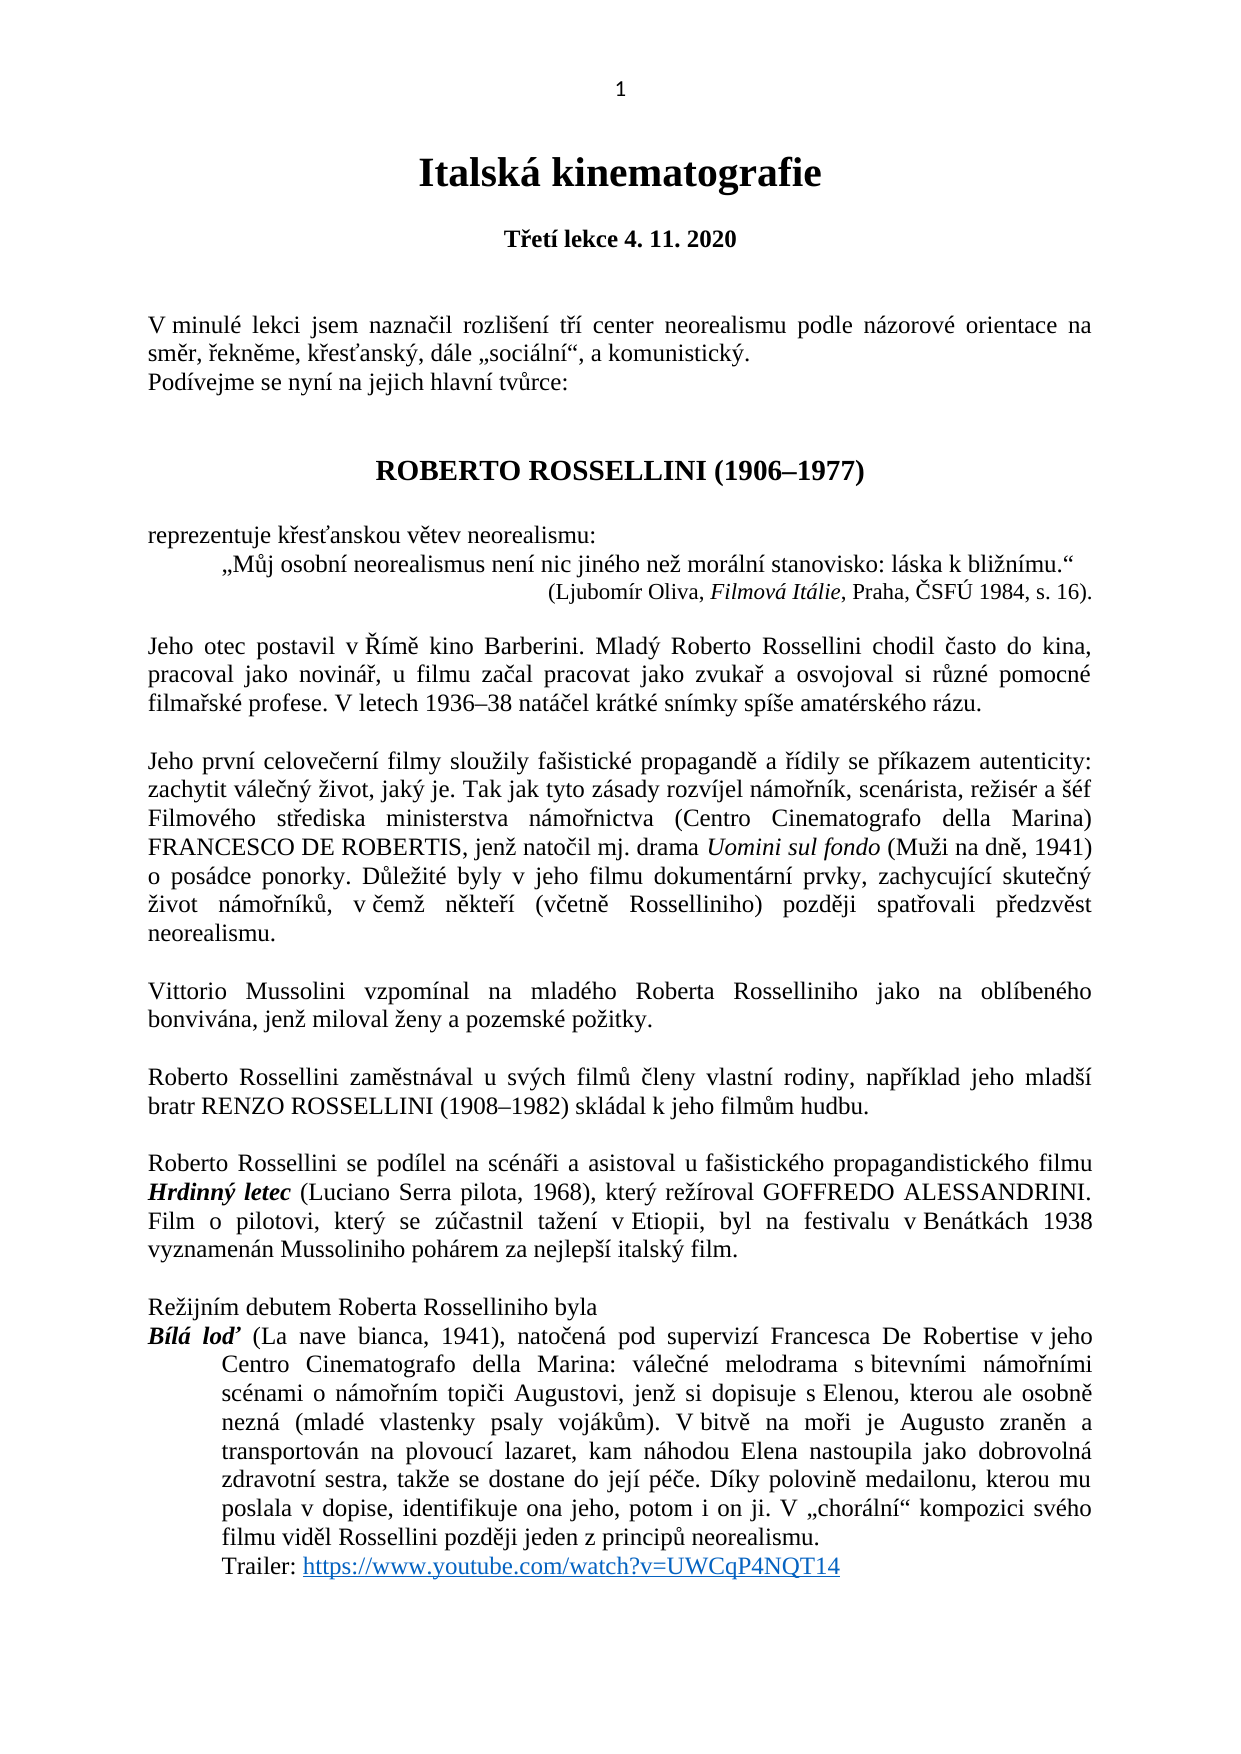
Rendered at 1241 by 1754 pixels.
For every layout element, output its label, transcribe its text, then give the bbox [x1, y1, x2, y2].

text Roberto Rossellini zaměstnával u svých filmů členy vlastní rodiny, například jeho mladší bratr RENZO ROSSELLINI (1908–1982) skládal k jeho filmům hudbu. [148, 1062, 1093, 1119]
text Italská kinematografie [148, 148, 1093, 196]
text (Ljubomír Oliva, Filmová Itálie, Praha, ČSFÚ 1984, s. 16). [148, 578, 1093, 604]
text Podívejme se nyní na jejich hlavní tvůrce: [148, 367, 1093, 396]
text Vittorio Mussolini vzpomínal na mladého Roberta Rosselliniho jako na oblíbeného bonvivána, jenž miloval ženy a pozemské požitky. [148, 976, 1093, 1033]
text reprezentuje křesťanskou větev neorealismu: [148, 521, 1093, 549]
text ROBERTO ROSSELLINI (1906–1977) [148, 453, 1093, 487]
text Jeho otec postavil v Římě kino Barberini. Mladý Roberto Rossellini chodil často do kina, pracoval jako novinář, u filmu začal pracovat jako zvukař a osvojoval si různé pomocné filmařské profese. V letech 1936–38 natáčel krátké snímky spíše amatérského rázu. [148, 631, 1093, 717]
text Trailer: https://www.youtube.com/watch?v=UWCqP4NQT14 [221, 1551, 1093, 1579]
text „Můj osobní neorealismus není nic jiného než morální stanovisko: láska k bližnímu.“ [221, 549, 1093, 578]
text Třetí lekce 4. 11. 2020 [148, 224, 1093, 253]
text Roberto Rossellini se podílel na scénáři a asistoval u fašistického propagandistického filmu Hrdinný letec (Luciano Serra pilota, 1968), který režíroval GOFFREDO ALESSANDRINI. Film o pilotovi, který se zúčastnil tažení v Etiopii, byl na festivalu v Benátkách 1938 vyznamenán Mussoliniho pohárem za nejlepší italský film. [148, 1148, 1093, 1263]
text Jeho první celovečerní filmy sloužily fašistické propagandě a řídily se příkazem autenticity: zachytit válečný život, jaký je. Tak jak tyto zásady rozvíjel námořník, scenárista, režisér a šéf Filmového střediska ministerstva námořnictva (Centro Cinematografo della Marina) FRANCESCO DE ROBERTIS, jenž natočil mj. drama Uomini sul fondo (Muži na dně, 1941) o posádce ponorky. Důležité byly v jeho filmu dokumentární prvky, zachycující skutečný život námořníků, v čemž někteří (včetně Rosselliniho) později spatřovali předzvěst neorealismu. [148, 746, 1093, 947]
text Režijním debutem Roberta Rosselliniho byla [148, 1292, 1093, 1321]
text V minulé lekci jsem naznačil rozlišení tří center neorealismu podle názorové orientace na směr, řekněme, křesťanský, dále „sociální“, a komunistický. [148, 310, 1093, 367]
text Bílá loď (La nave bianca, 1941), natočená pod supervizí Francesca De Robertise v jeho Centro Cinematografo della Marina: válečné melodrama s bitevními námořními scénami o námořním topiči Augustovi, jenž si dopisuje s Elenou, kterou ale osobně nezná (mladé vlastenky psaly vojákům). V bitvě na moři je Augusto zraněn a transportován na plovoucí lazaret, kam náhodou Elena nastoupila jako dobrovolná zdravotní sestra, takže se dostane do její péče. Díky polovině medailonu, kterou mu poslala v dopise, identifikuje ona jeho, potom i on ji. V „chorální“ kompozici svého filmu viděl Rossellini později jeden z principů neorealismu. [148, 1321, 1093, 1551]
